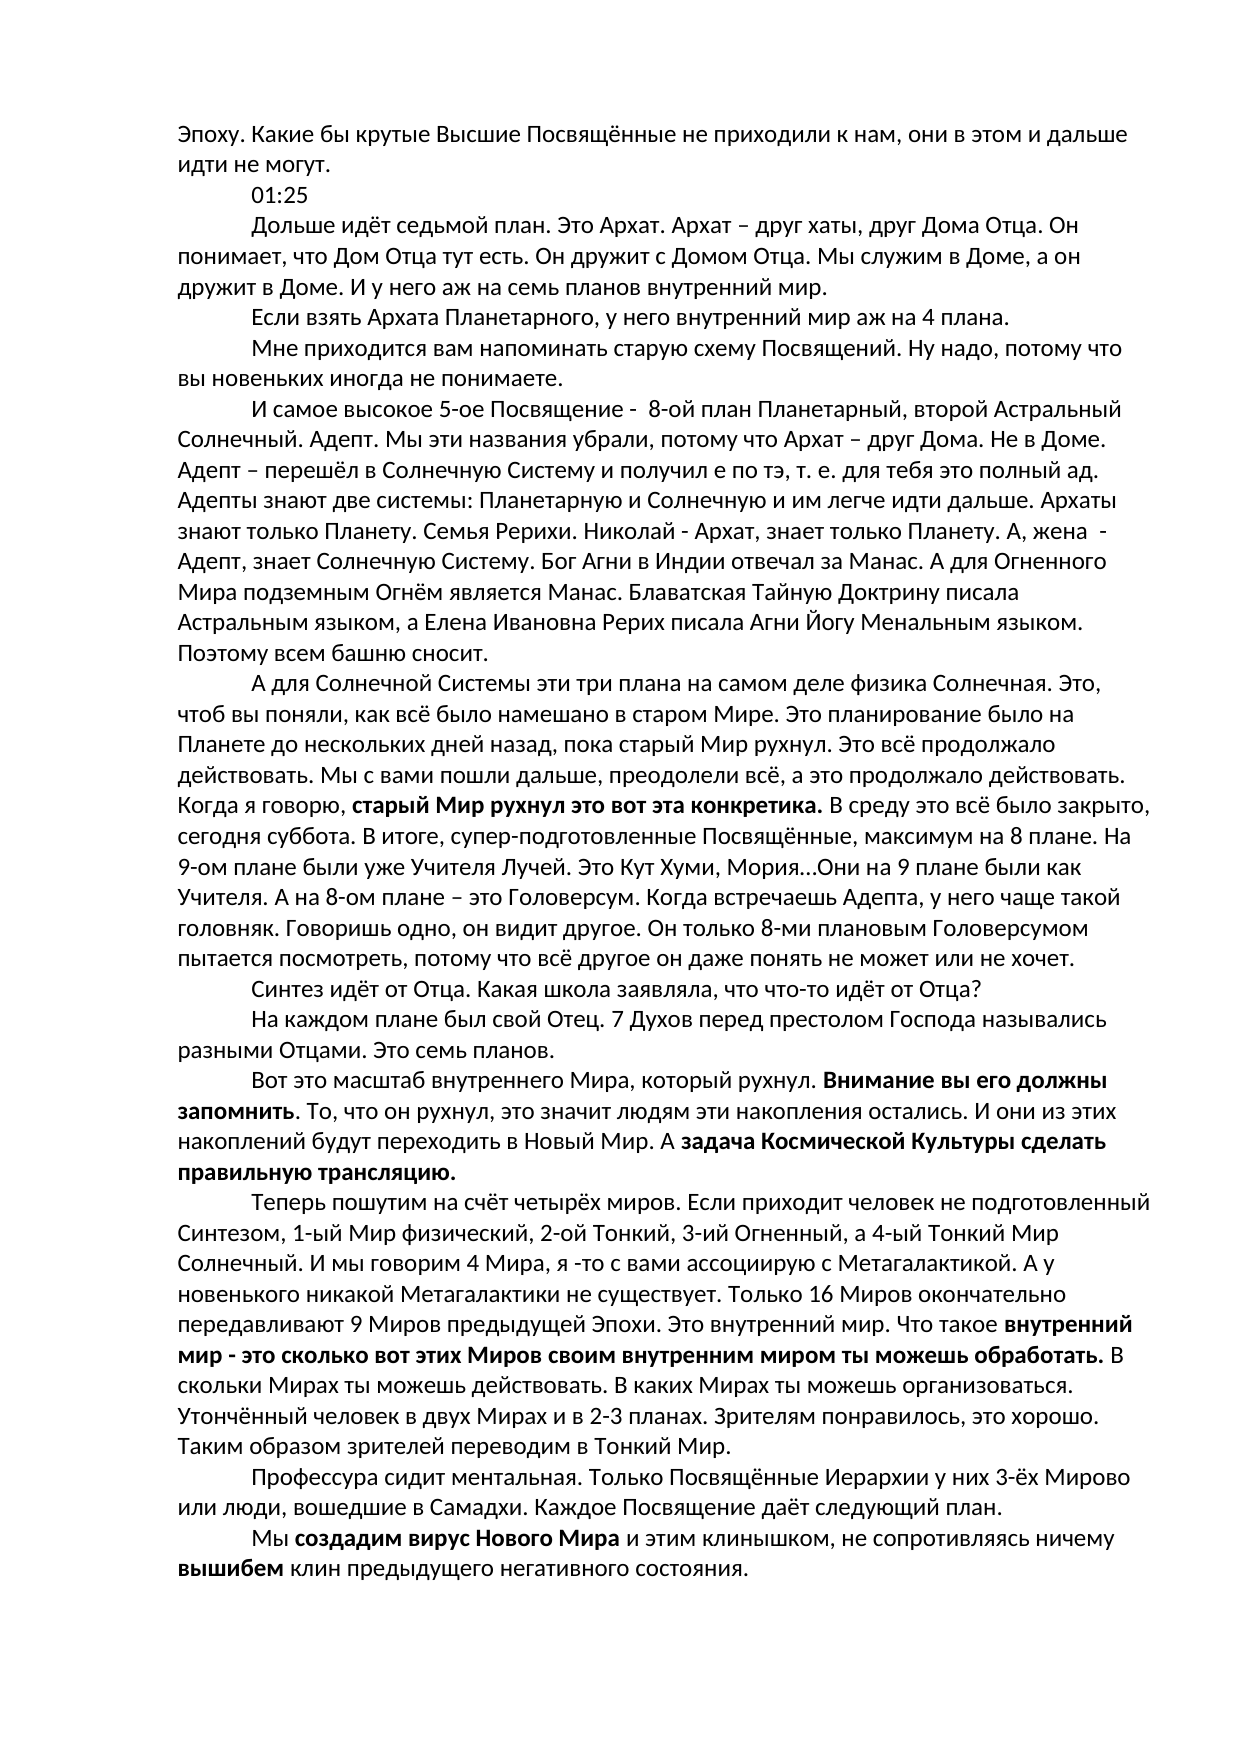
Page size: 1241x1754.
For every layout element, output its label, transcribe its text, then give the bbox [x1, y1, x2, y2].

text Синтез идёт от Отца. Какая школа заявляла, что что-то идёт от Отца? [177, 973, 1152, 1003]
text Вот это масштаб внутреннего Мира, который рухнул. Внимание вы его должны запомнить. То, что он рухнул, это значит людям эти накопления остались. И они из этих накоплений будут переходить в Новый Мир. А задача Космической Культуры сделать правильную трансляцию. [177, 1064, 1152, 1186]
text И самое высокое 5-ое Посвящение - 8-ой план Планетарный, второй Астральный Солнечный. Адепт. Мы эти названия убрали, потому что Архат – друг Дома. Не в Доме. Адепт – перешёл в Солнечную Систему и получил е по тэ, т. е. для тебя это полный ад. Адепты знают две системы: Планетарную и Солнечную и им легче идти дальше. Архаты знают только Планету. Семья Рерихи. Николай - Архат, знает только Планету. А, жена - Адепт, знает Солнечную Систему. Бог Агни в Индии отвечал за Манас. А для Огненного Мира подземным Огнём является Манас. Блаватская Тайную Доктрину писала Астральным языком, а Елена Ивановна Рерих писала Агни Йогу Менальным языком. Поэтому всем башню сносит. [177, 393, 1152, 667]
text Если взять Архата Планетарного, у него внутренний мир аж на 4 плана. [177, 301, 1152, 332]
text Профессура сидит ментальная. Только Посвящённые Иерархии у них 3-ёх Мирово или люди, вошедшие в Самадхи. Каждое Посвящение даёт следующий план. [177, 1461, 1152, 1522]
text А для Солнечной Системы эти три плана на самом деле физика Солнечная. Это, чтоб вы поняли, как всё было намешано в старом Мире. Это планирование было на Планете до нескольких дней назад, пока старый Мир рухнул. Это всё продолжало действовать. Мы с вами пошли дальше, преодолели всё, а это продолжало действовать. Когда я говорю, старый Мир рухнул это вот эта конкретика. В среду это всё было закрыто, сегодня суббота. В итоге, супер-подготовленные Посвящённые, максимум на 8 плане. На 9-ом плане были уже Учителя Лучей. Это Кут Хуми, Мория…Они на 9 плане были как Учителя. А на 8-ом плане – это Головерсум. Когда встречаешь Адепта, у него чаще такой головняк. Говоришь одно, он видит другое. Он только 8-ми плановым Головерсумом пытается посмотреть, потому что всё другое он даже понять не может или не хочет. [177, 667, 1152, 973]
text 01:25 [177, 179, 1152, 210]
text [177, 118, 1152, 179]
text Мы создадим вирус Нового Мира и этим клинышком, не сопротивляясь ничему вышибем клин предыдущего негативного состояния. [177, 1522, 1152, 1583]
text Теперь пошутим на счёт четырёх миров. Если приходит человек не подготовленный Синтезом, 1-ый Мир физический, 2-ой Тонкий, 3-ий Огненный, а 4-ый Тонкий Мир Солнечный. И мы говорим 4 Мира, я -то с вами ассоциирую с Метагалактикой. А у новенького никакой Метагалактики не существует. Только 16 Миров окончательно передавливают 9 Миров предыдущей Эпохи. Это внутренний мир. Что такое внутренний мир - это сколько вот этих Миров своим внутренним миром ты можешь обработать. В скольки Мирах ты можешь действовать. В каких Мирах ты можешь организоваться. Утончённый человек в двух Мирах и в 2-3 планах. Зрителям понравилось, это хорошо. Таким образом зрителей переводим в Тонкий Мир. [177, 1186, 1152, 1461]
text На каждом плане был свой Отец. 7 Духов перед престолом Господа назывались разными Отцами. Это семь планов. [177, 1003, 1152, 1064]
text Мне приходится вам напоминать старую схему Посвящений. Ну надо, потому что вы новеньких иногда не понимаете. [177, 332, 1152, 393]
text Дольше идёт седьмой план. Это Архат. Архат – друг хаты, друг Дома Отца. Он понимает, что Дом Отца тут есть. Он дружит с Домом Отца. Мы служим в Доме, а он дружит в Доме. И у него аж на семь планов внутренний мир. [177, 210, 1152, 301]
